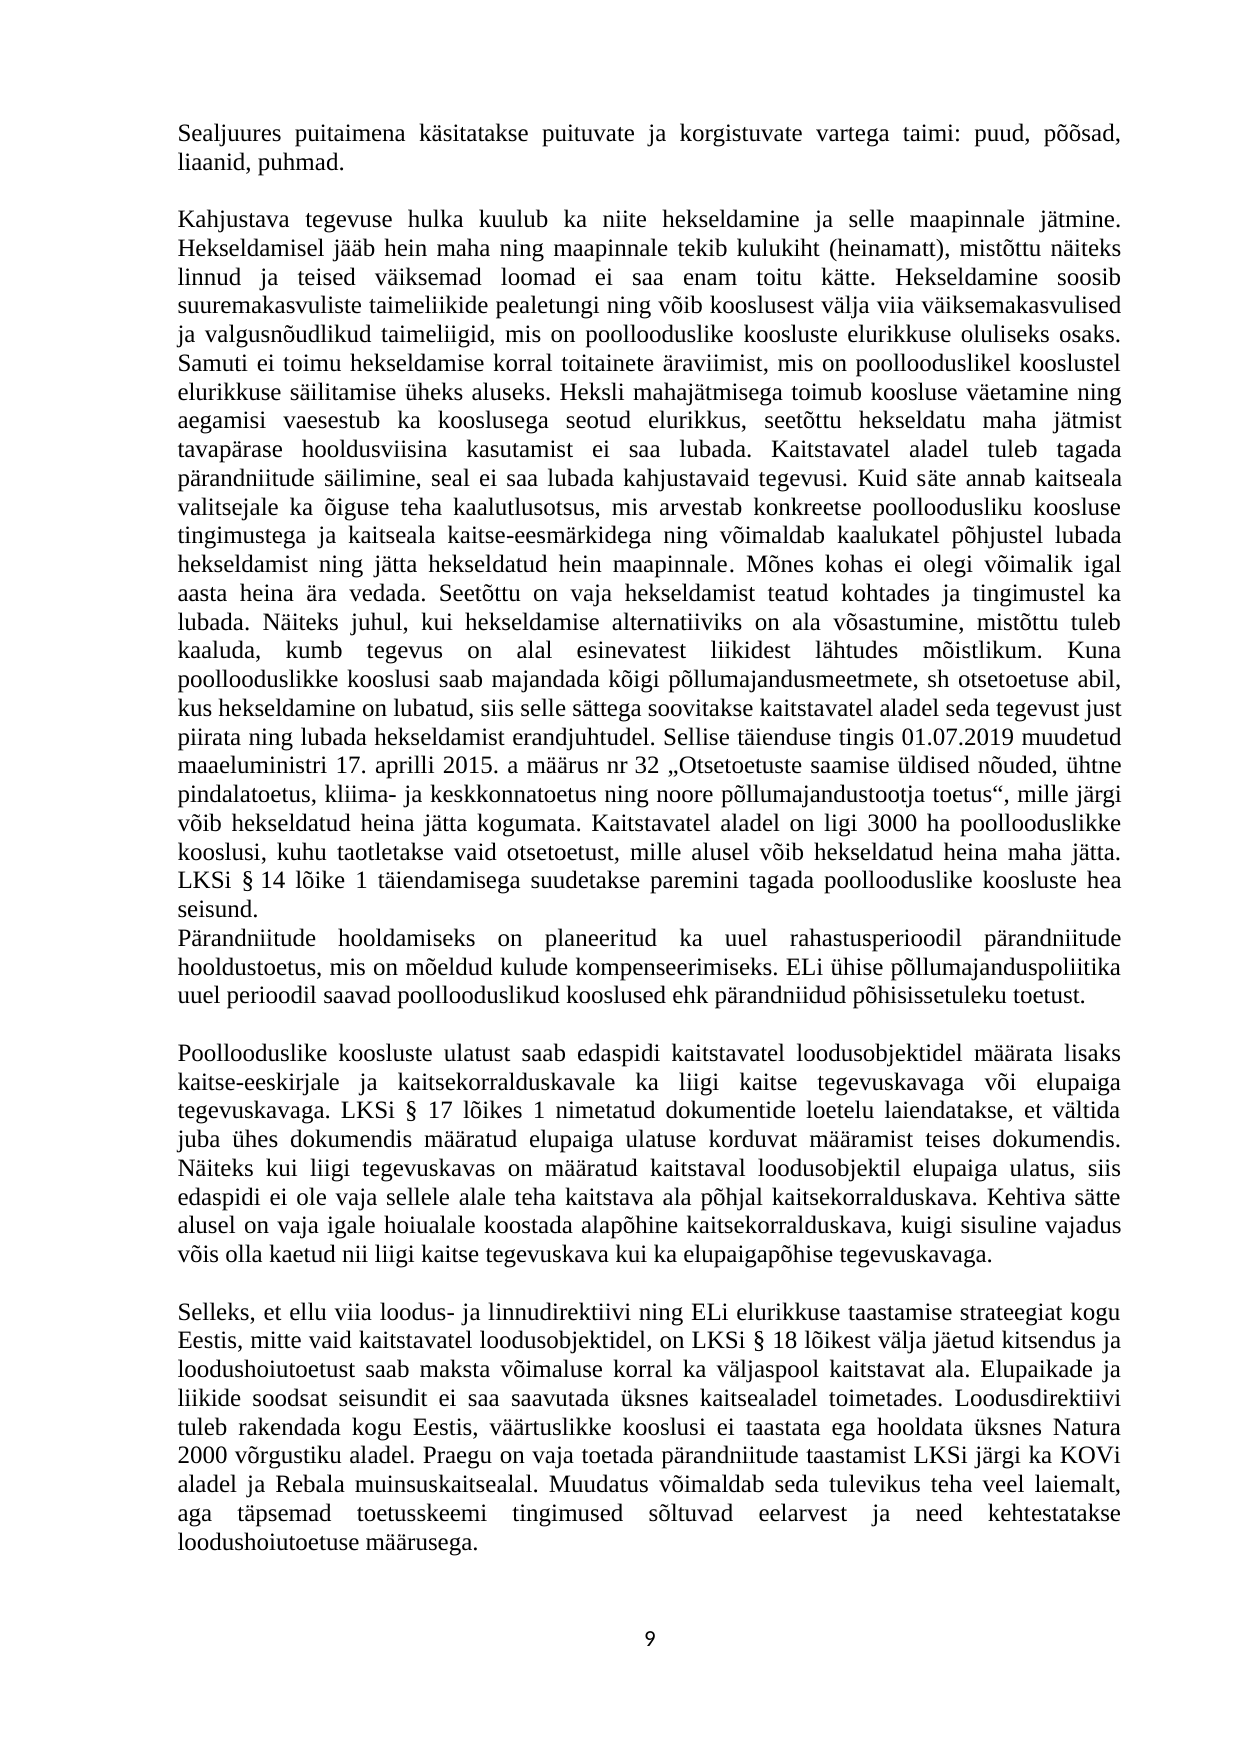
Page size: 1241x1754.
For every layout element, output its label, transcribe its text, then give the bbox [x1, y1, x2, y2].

text Pärandniitude hooldamiseks on planeeritud ka uuel rahastusperioodil pärandniitude hooldustoetus, mis on mõeldud kulude kompenseerimiseks. ELi ühise põllumajanduspoliitika uuel perioodil saavad poollooduslikud kooslused ehk pärandniidud põhisissetuleku toetust. [177, 923, 1122, 1009]
text Poollooduslike koosluste ulatust saab edaspidi kaitstavatel loodusobjektidel määrata lisaks kaitse-eeskirjale ja kaitsekorralduskavale ka liigi kaitse tegevuskavaga või elupaiga tegevuskavaga. LKSi § 17 lõikes 1 nimetatud dokumentide loetelu laiendatakse, et vältida juba ühes dokumendis määratud elupaiga ulatuse korduvat määramist teises dokumendis. Näiteks kui liigi tegevuskavas on määratud kaitstaval loodusobjektil elupaiga ulatus, siis edaspidi ei ole vaja sellele alale teha kaitstava ala põhjal kaitsekorralduskava. Kehtiva sätte alusel on vaja igale hoiualale koostada alapõhine kaitsekorralduskava, kuigi sisuline vajadus võis olla kaetud nii liigi kaitse tegevuskava kui ka elupaigapõhise tegevuskavaga. [177, 1038, 1122, 1268]
text Kahjustava tegevuse hulka kuulub ka niite hekseldamine ja selle maapinnale jätmine. Hekseldamisel jääb hein maha ning maapinnale tekib kulukiht (heinamatt), mistõttu näiteks linnud ja teised väiksemad loomad ei saa enam toitu kätte. Hekseldamine soosib suuremakasvuliste taimeliikide pealetungi ning võib kooslusest välja viia väiksemakasvulised ja valgusnõudlikud taimeliigid, mis on poollooduslike koosluste elurikkuse oluliseks osaks. Samuti ei toimu hekseldamise korral toitainete äraviimist, mis on poollooduslikel kooslustel elurikkuse säilitamise üheks aluseks. Heksli mahajätmisega toimub koosluse väetamine ning aegamisi vaesestub ka kooslusega seotud elurikkus, seetõttu hekseldatu maha jätmist tavapärase hooldusviisina kasutamist ei saa lubada. Kaitstavatel aladel tuleb tagada pärandniitude säilimine, seal ei saa lubada kahjustavaid tegevusi. Kuid säte annab kaitseala valitsejale ka õiguse teha kaalutlusotsus, mis arvestab konkreetse poolloodusliku koosluse tingimustega ja kaitseala kaitse-eesmärkidega ning võimaldab kaalukatel põhjustel lubada hekseldamist ning jätta hekseldatud hein maapinnale. Mõnes kohas ei olegi võimalik igal aasta heina ära vedada. Seetõttu on vaja hekseldamist teatud kohtades ja tingimustel ka lubada. Näiteks juhul, kui hekseldamise alternatiiviks on ala võsastumine, mistõttu tuleb kaaluda, kumb tegevus on alal esinevatest liikidest lähtudes mõistlikum. Kuna poollooduslikke kooslusi saab majandada kõigi põllumajandusmeetmete, sh otsetoetuse abil, kus hekseldamine on lubatud, siis selle sättega soovitakse kaitstavatel aladel seda tegevust just piirata ning lubada hekseldamist erandjuhtudel. Sellise täienduse tingis 01.07.2019 muudetud maaeluministri 17. aprilli 2015. a määrus nr 32 „Otsetoetuste saamise üldised nõuded, ühtne pindalatoetus, kliima- ja keskkonnatoetus ning noore põllumajandustootja toetus“, mille järgi võib hekseldatud heina jätta kogumata. Kaitstavatel aladel on ligi 3000 ha poollooduslikke kooslusi, kuhu taotletakse vaid otsetoetust, mille alusel võib hekseldatud heina maha jätta. LKSi § 14 lõike 1 täiendamisega suudetakse paremini tagada poollooduslike koosluste hea seisund. [177, 204, 1122, 923]
text Selleks, et ellu viia loodus- ja linnudirektiivi ning ELi elurikkuse taastamise strateegiat kogu Eestis, mitte vaid kaitstavatel loodusobjektidel, on LKSi § 18 lõikest välja jäetud kitsendus ja loodushoiutoetust saab maksta võimaluse korral ka väljaspool kaitstavat ala. Elupaikade ja liikide soodsat seisundit ei saa saavutada üksnes kaitsealadel toimetades. Loodusdirektiivi tuleb rakendada kogu Eestis, väärtuslikke kooslusi ei taastata ega hooldata üksnes Natura 2000 võrgustiku aladel. Praegu on vaja toetada pärandniitude taastamist LKSi järgi ka KOVi aladel ja Rebala muinsuskaitsealal. Muudatus võimaldab seda tulevikus teha veel laiemalt, aga täpsemad toetusskeemi tingimused sõltuvad eelarvest ja need kehtestatakse loodushoiutoetuse määrusega. [177, 1297, 1122, 1556]
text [177, 118, 1122, 176]
